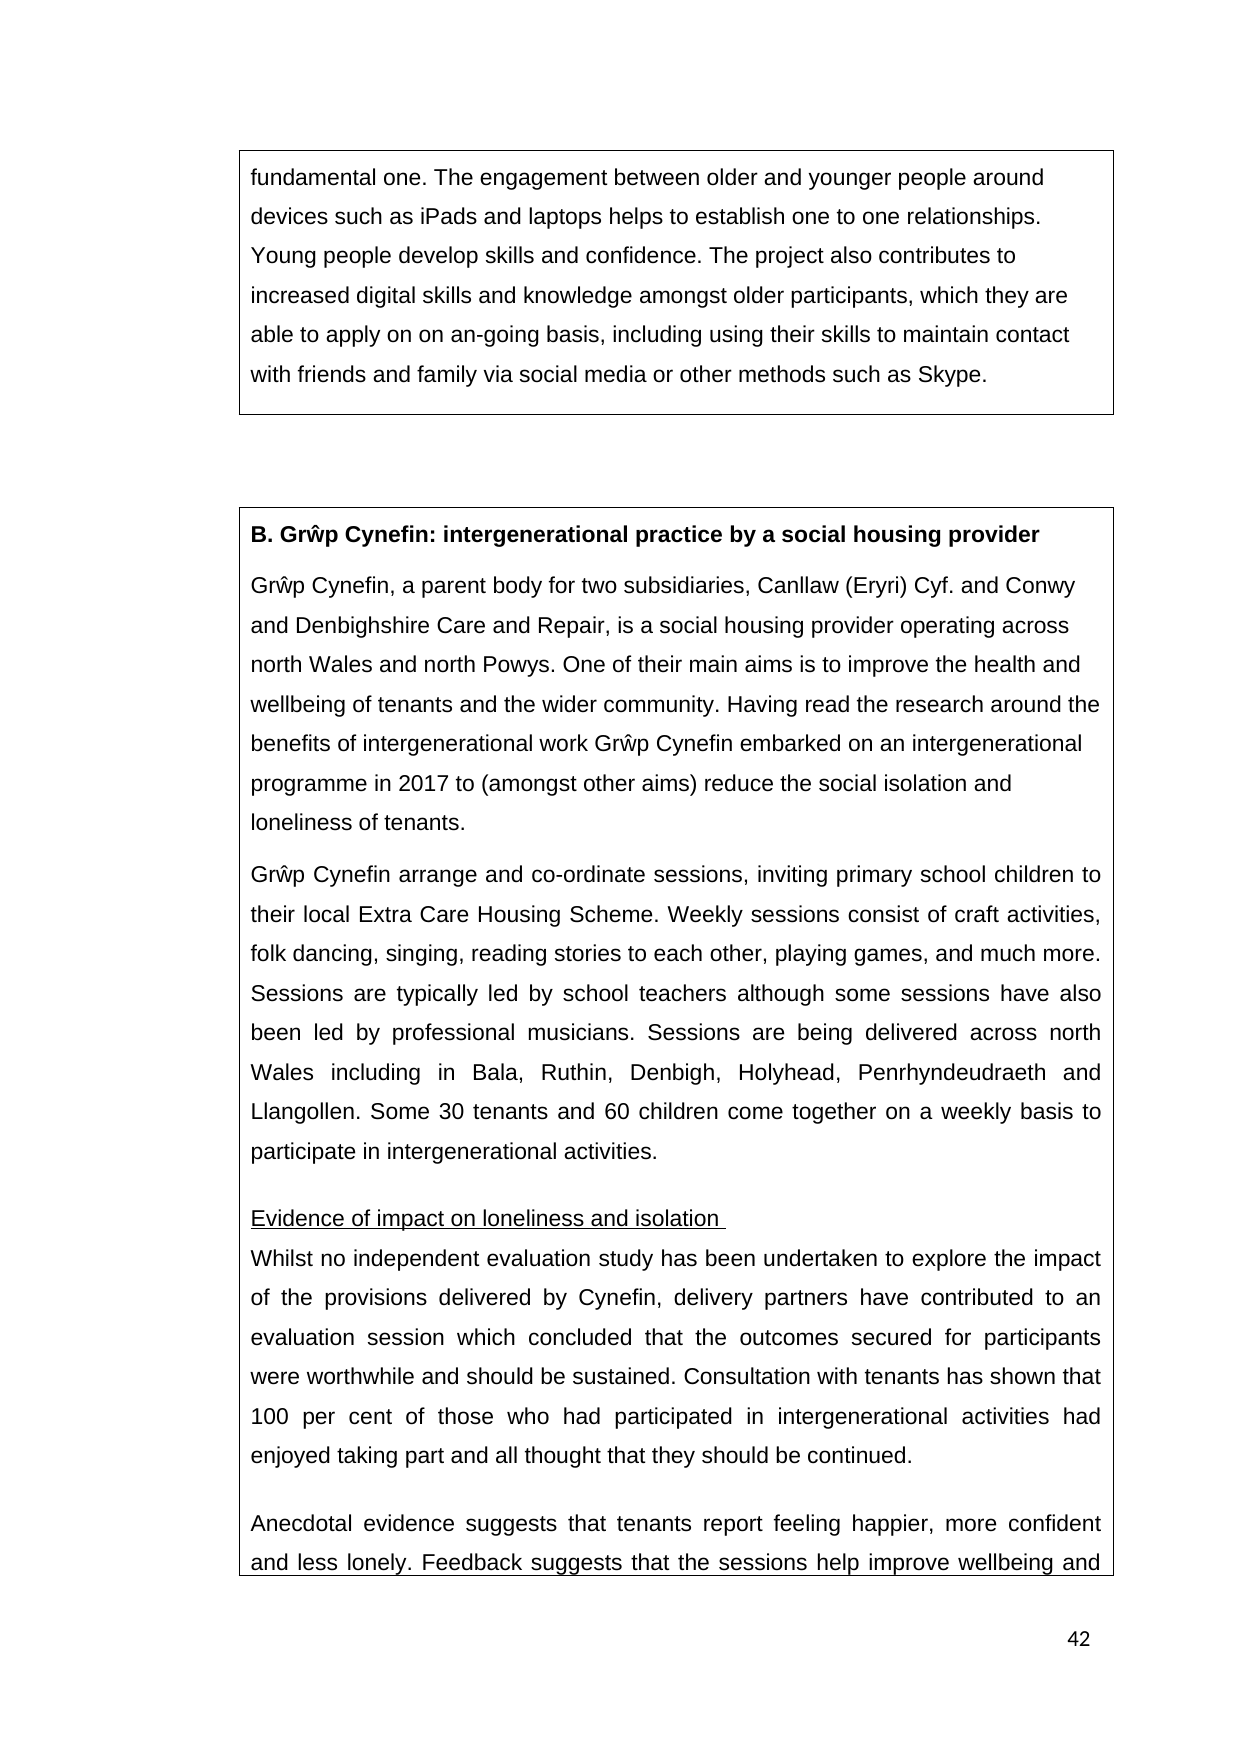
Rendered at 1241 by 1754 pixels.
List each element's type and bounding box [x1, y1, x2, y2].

table_header [240, 151, 1113, 414]
table_header [240, 508, 1113, 1575]
